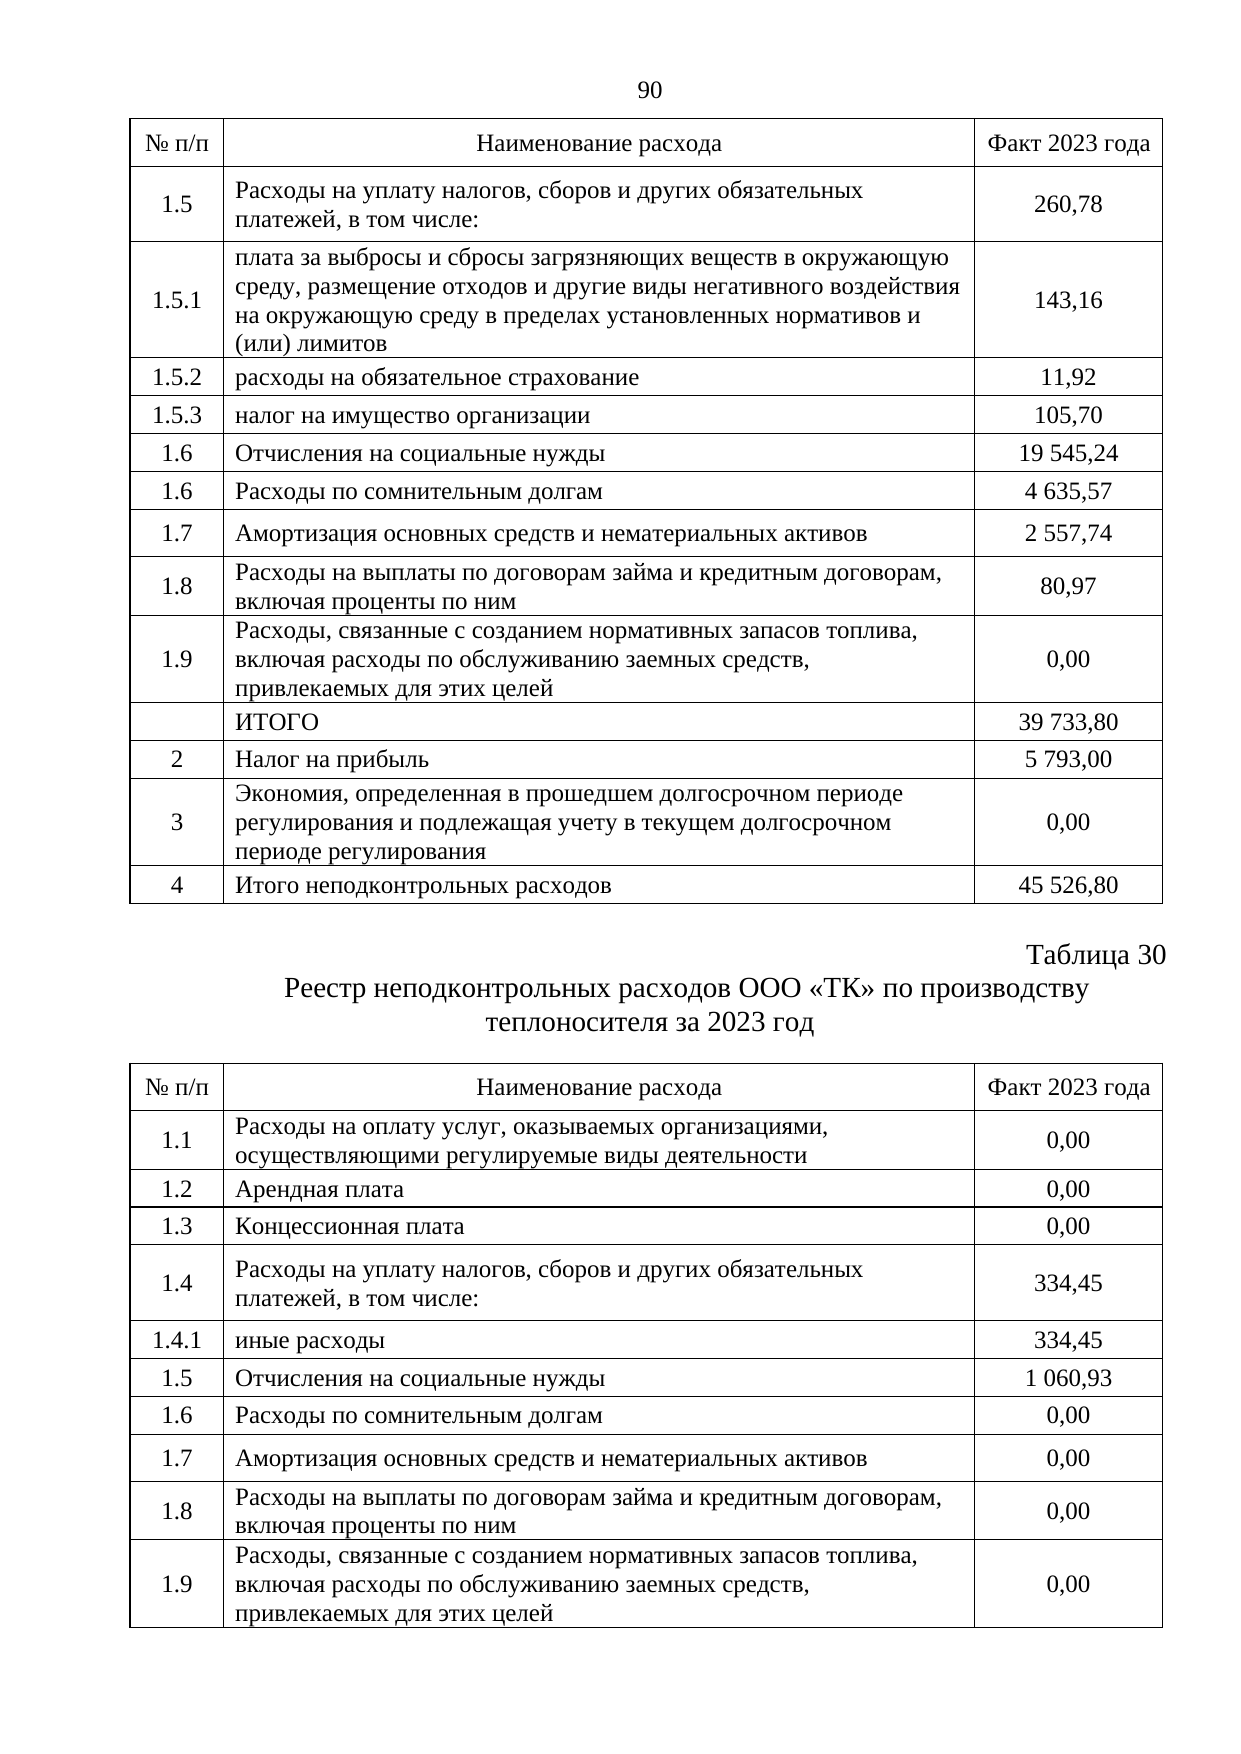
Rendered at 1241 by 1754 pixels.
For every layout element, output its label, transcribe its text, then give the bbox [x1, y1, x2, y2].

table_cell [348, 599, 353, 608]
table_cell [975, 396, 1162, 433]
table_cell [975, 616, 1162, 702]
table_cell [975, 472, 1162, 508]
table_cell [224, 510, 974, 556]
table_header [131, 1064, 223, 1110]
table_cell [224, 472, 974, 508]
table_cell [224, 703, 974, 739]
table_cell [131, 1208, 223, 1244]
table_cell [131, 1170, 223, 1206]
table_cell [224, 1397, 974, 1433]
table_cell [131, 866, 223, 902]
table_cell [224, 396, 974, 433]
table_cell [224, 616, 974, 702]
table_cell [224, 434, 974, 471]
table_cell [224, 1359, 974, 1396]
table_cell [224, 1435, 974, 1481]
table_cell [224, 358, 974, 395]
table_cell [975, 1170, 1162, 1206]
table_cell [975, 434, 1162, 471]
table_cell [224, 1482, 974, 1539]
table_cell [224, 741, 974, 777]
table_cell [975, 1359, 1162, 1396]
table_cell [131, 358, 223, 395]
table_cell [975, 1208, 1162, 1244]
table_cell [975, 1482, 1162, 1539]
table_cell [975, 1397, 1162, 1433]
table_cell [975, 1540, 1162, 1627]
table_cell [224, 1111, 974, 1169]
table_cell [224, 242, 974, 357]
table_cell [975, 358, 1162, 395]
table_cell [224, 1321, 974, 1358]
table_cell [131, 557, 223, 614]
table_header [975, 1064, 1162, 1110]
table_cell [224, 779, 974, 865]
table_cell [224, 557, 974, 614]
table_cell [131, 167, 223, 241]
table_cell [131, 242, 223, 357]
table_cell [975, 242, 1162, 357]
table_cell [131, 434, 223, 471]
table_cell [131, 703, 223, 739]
text Таблица 30 [268, 937, 1167, 971]
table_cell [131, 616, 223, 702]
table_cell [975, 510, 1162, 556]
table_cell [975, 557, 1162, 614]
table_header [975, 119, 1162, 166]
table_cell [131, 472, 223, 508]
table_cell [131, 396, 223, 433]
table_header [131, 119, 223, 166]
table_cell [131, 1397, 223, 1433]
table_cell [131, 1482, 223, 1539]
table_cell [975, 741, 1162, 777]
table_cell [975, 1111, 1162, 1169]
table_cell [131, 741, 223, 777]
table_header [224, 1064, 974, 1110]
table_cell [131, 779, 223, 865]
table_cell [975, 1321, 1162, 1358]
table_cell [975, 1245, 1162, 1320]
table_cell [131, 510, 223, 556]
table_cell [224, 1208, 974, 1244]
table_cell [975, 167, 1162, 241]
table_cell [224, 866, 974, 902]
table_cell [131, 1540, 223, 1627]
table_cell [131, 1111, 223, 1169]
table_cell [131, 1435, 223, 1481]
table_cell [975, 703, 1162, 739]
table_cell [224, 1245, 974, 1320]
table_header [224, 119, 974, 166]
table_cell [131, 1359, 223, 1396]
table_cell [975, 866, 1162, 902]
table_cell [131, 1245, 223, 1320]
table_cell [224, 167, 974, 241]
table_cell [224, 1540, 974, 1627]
text Реестр неподконтрольных расходов ООО «ТК» по производству теплоносителя за 2023 год [118, 971, 1181, 1038]
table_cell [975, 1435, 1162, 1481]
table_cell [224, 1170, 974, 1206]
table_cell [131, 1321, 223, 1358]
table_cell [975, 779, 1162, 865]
